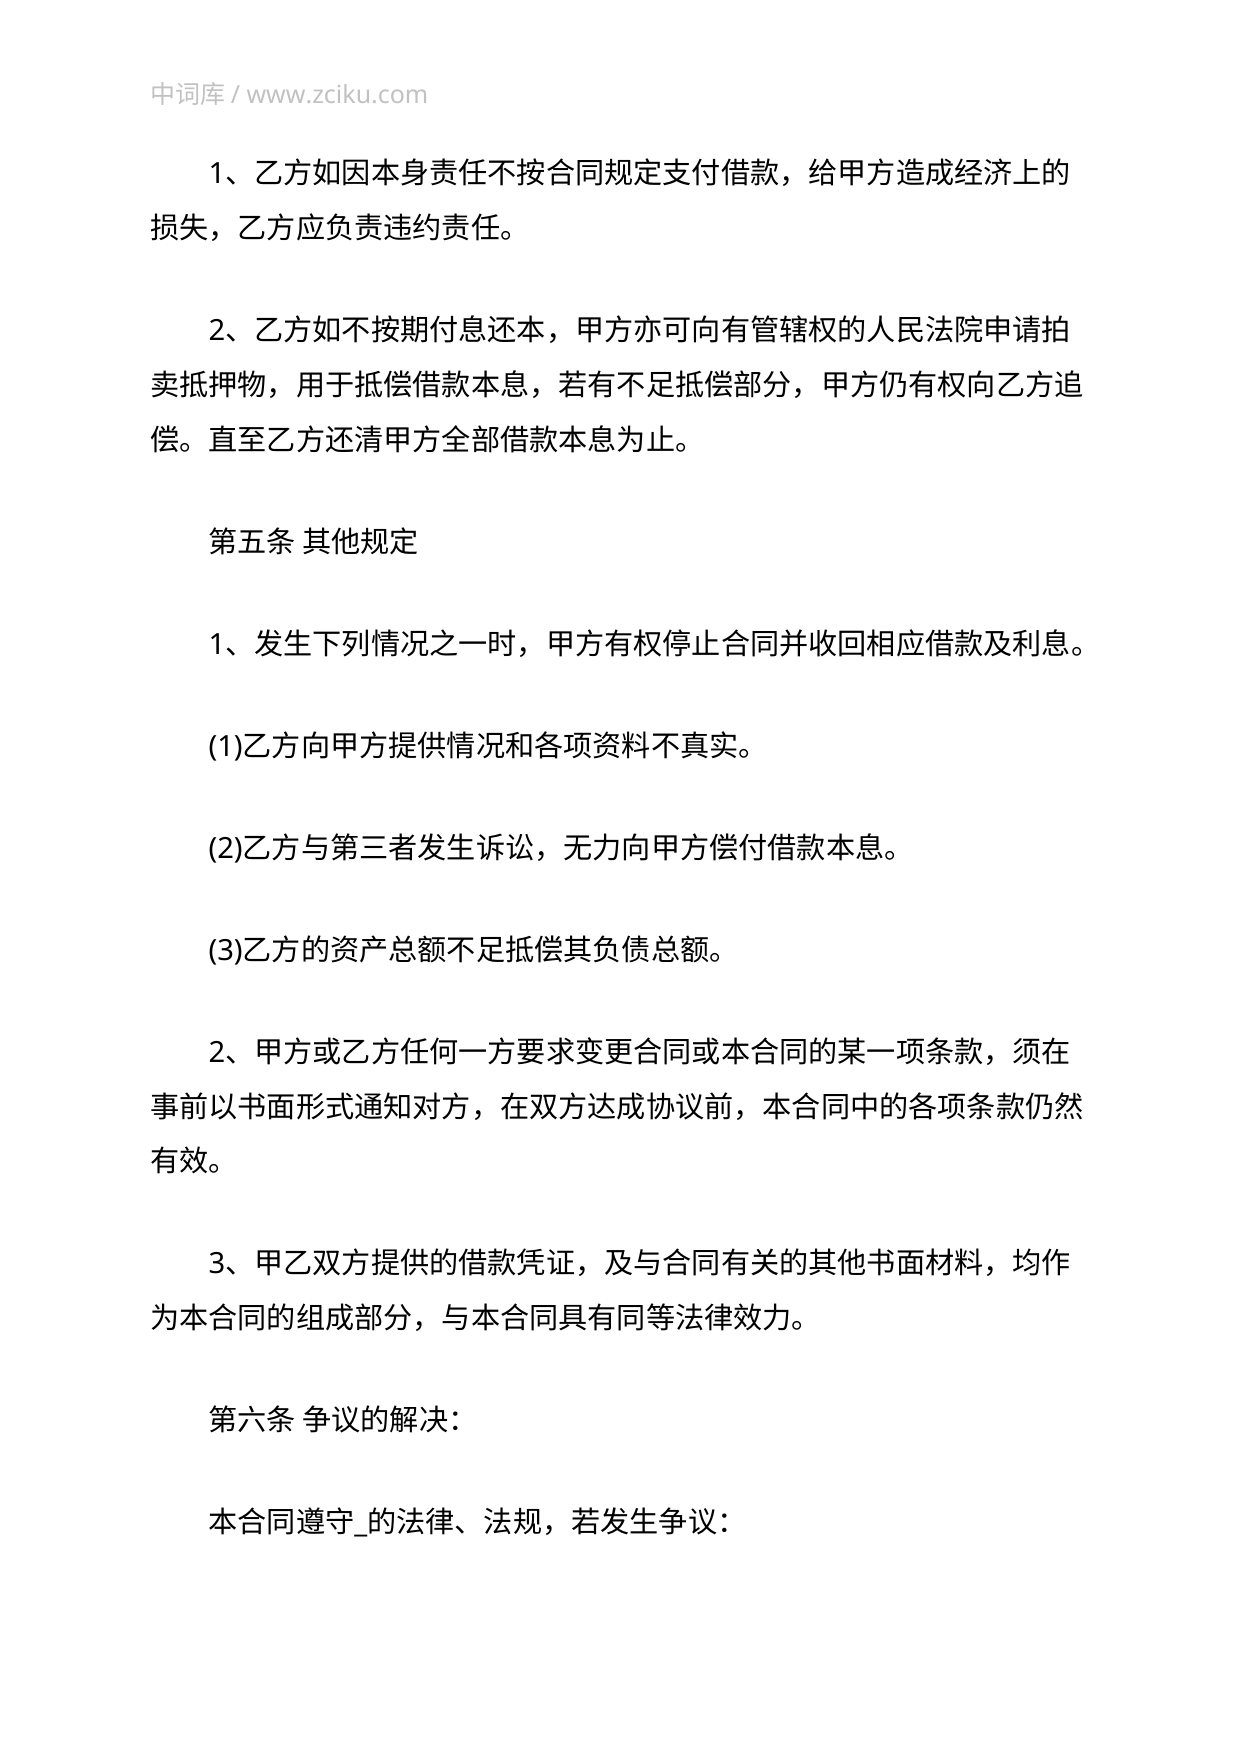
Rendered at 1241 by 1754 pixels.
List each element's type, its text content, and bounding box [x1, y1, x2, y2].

text (3)乙方的资产总额不足抵偿其负债总额。 [150, 926, 1090, 968]
text (2)乙方与第三者发生诉讼，无力向甲方偿付借款本息。 [150, 824, 1090, 867]
text 第六条 争议的解决： [150, 1397, 1090, 1439]
text 本合同遵守_的法律、法规，若发生争议： [150, 1498, 1090, 1541]
text 3、甲乙双方提供的借款凭证，及与合同有关的其他书面材料，均作为本合同的组成部分，与本合同具有同等法律效力。 [150, 1240, 1090, 1337]
text 1、乙方如因本身责任不按合同规定支付借款，给甲方造成经济上的损失，乙方应负责违约责任。 [150, 150, 1090, 247]
text 1、发生下列情况之一时，甲方有权停止合同并收回相应借款及利息。 [150, 620, 1090, 663]
text (1)乙方向甲方提供情况和各项资料不真实。 [150, 722, 1090, 764]
text 2、乙方如不按期付息还本，甲方亦可向有管辖权的人民法院申请拍卖抵押物，用于抵偿借款本息，若有不足抵偿部分，甲方仍有权向乙方追偿。直至乙方还清甲方全部借款本息为止。 [150, 307, 1090, 459]
text 2、甲方或乙方任何一方要求变更合同或本合同的某一项条款，须在事前以书面形式通知对方，在双方达成协议前，本合同中的各项条款仍然有效。 [150, 1028, 1090, 1180]
text 第五条 其他规定 [150, 518, 1090, 561]
